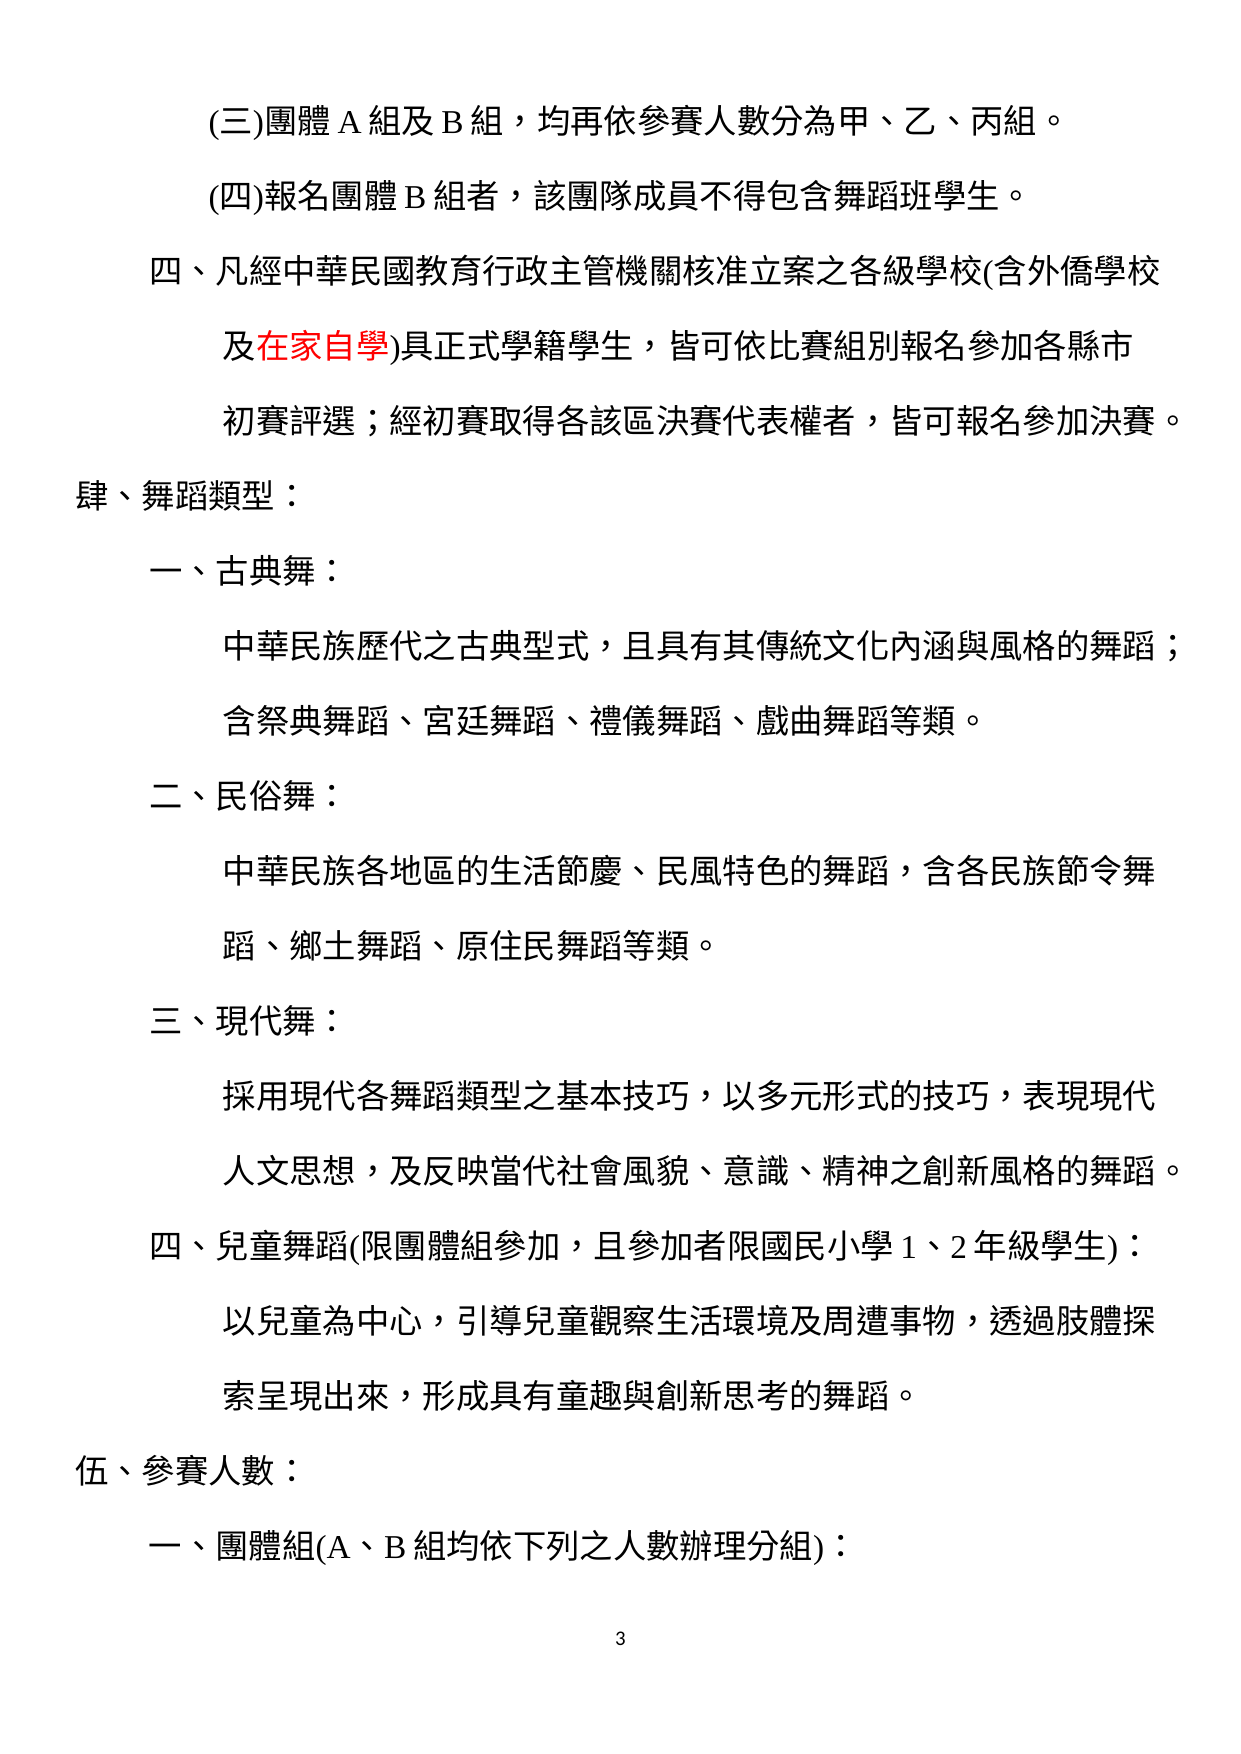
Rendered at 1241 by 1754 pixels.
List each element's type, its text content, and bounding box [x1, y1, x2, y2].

text 四、兒童舞蹈(限團體組參加，且參加者限國民小學1、2年級學生)：以兒童為中心，引導兒童觀察生活環境及周遭事物，透過肢體探索呈現出來，形成具有童趣與創新思考的舞蹈。 [149, 1206, 1165, 1431]
text 採用現代各舞蹈類型之基本技巧，以多元形式的技巧，表現現代人文思想，及反映當代社會風貌、意識、精神之創新風格的舞蹈。 [222, 1056, 1165, 1206]
text 三、現代舞： [149, 981, 1165, 1056]
text 一、古典舞： [149, 531, 1165, 606]
text 中華民族各地區的生活節慶、民風特色的舞蹈，含各民族節令舞蹈、鄉土舞蹈、原住民舞蹈等類。 [222, 831, 1165, 981]
text (三)團體A組及B組，均再依參賽人數分為甲、乙、丙組。 [208, 81, 1165, 156]
text 中華民族歷代之古典型式，且具有其傳統文化內涵與風格的舞蹈；含祭典舞蹈、宮廷舞蹈、禮儀舞蹈、戲曲舞蹈等類。 [222, 606, 1165, 756]
text 四、凡經中華民國教育行政主管機關核准立案之各級學校(含外僑學校及在家自學)具正式學籍學生，皆可依比賽組別報名參加各縣市初賽評選；經初賽取得各該區決賽代表權者，皆可報名參加決賽。 [149, 231, 1165, 456]
text 肆、舞蹈類型： [75, 456, 1165, 531]
text (四)報名團體B組者，該團隊成員不得包含舞蹈班學生。 [208, 156, 1165, 231]
text 伍、參賽人數： [75, 1431, 1165, 1506]
text 二、民俗舞： [149, 756, 1165, 831]
text 一、團體組(A、B組均依下列之人數辦理分組)： [149, 1506, 1165, 1581]
